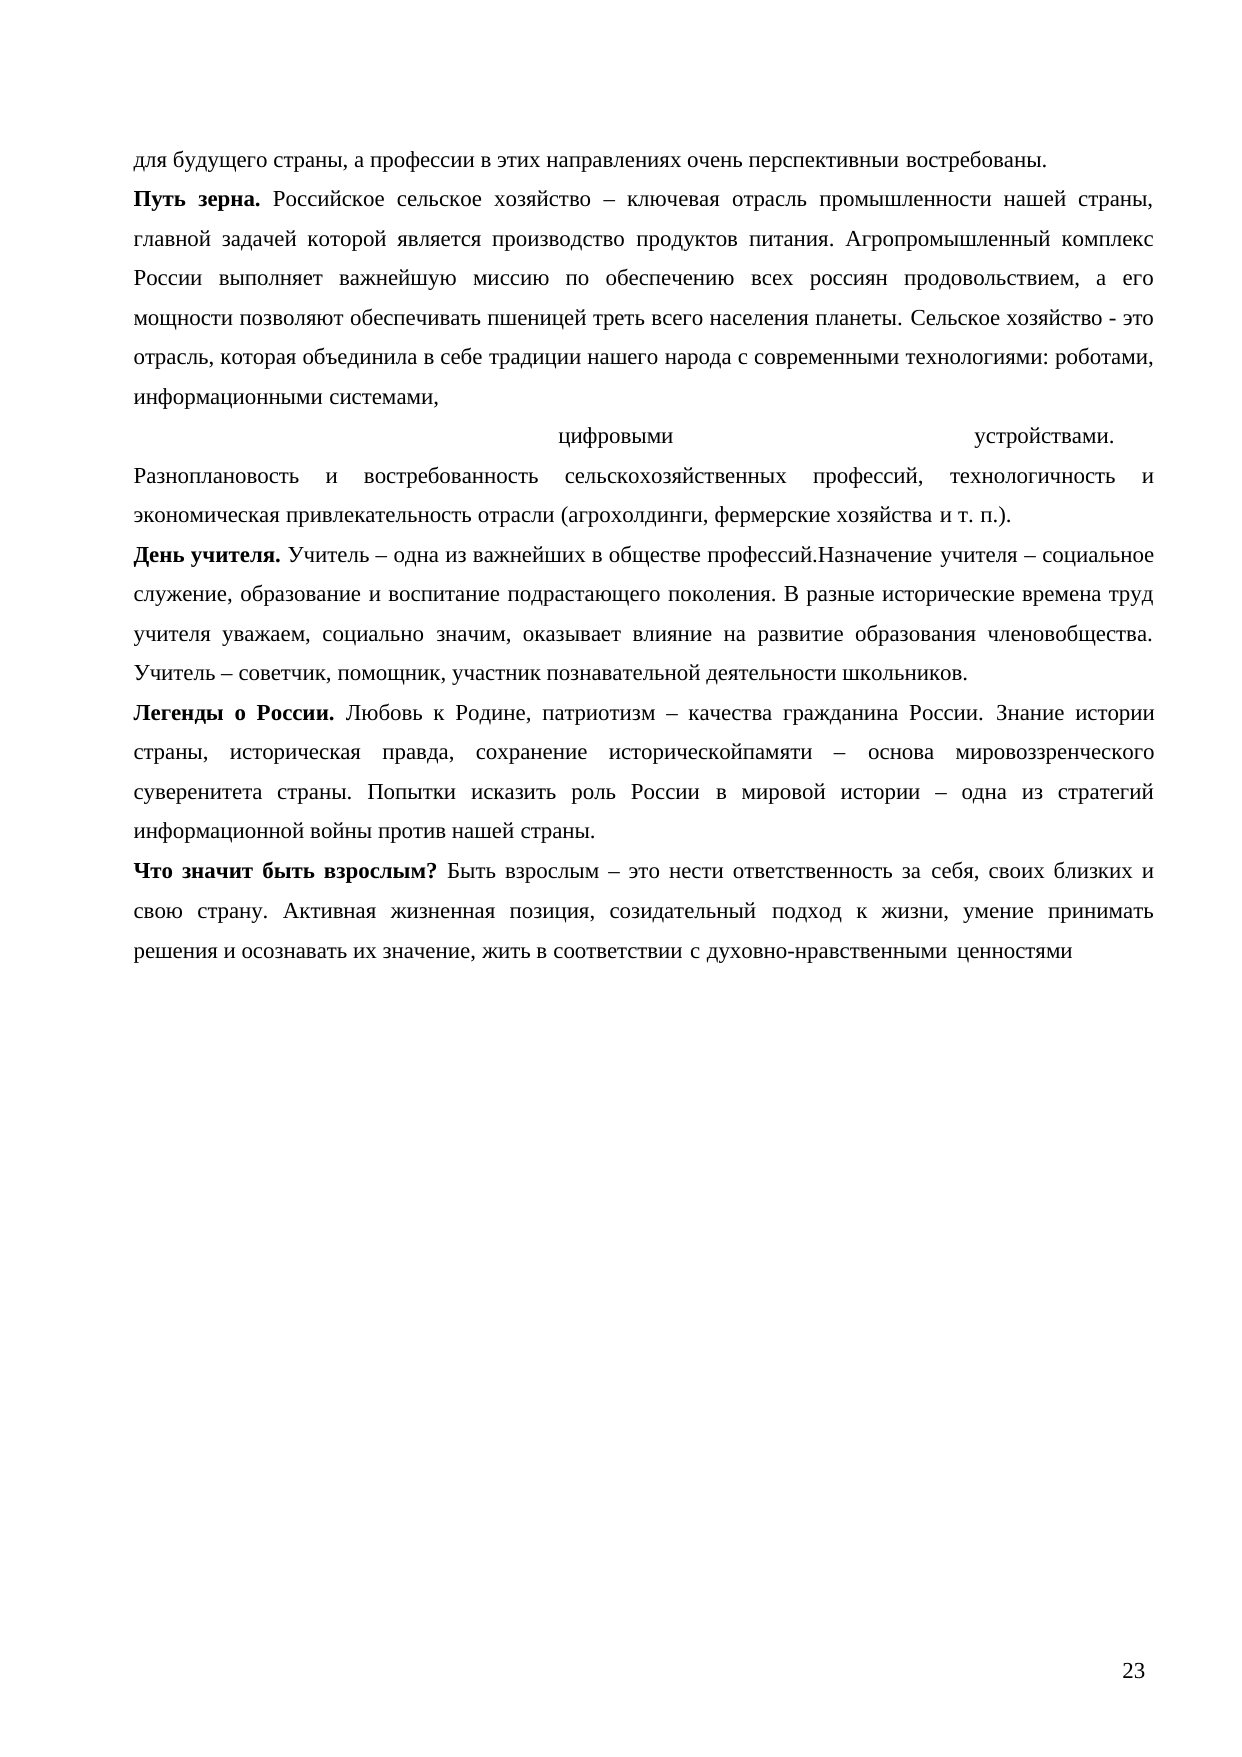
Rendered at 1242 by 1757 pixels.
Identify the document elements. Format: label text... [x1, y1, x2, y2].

text День учителя. Учитель – одна из важнейших в обществе профессий.Назначение учителя – социальное служение, образование и воспитание подрастающего поколения. В разные исторические времена труд учителя уважаем, социально значим, оказывает влияние на развитие образования членовобщества. Учитель – советчик, помощник, участник познавательной деятельности школьников. [133, 541, 1154, 686]
text Легенды о России. Любовь к Родине, патриотизм – качества гражданина России. Знание истории страны, историческая правда, сохранение историческойпамяти – основа мировоззренческого суверенитета страны. Попытки исказить роль России в мировой истории – одна из стратегий информационной войны против нашей страны. [133, 699, 1155, 844]
text Что значит быть взрослым? Быть взрослым – это нести ответственность за себя, своих близких и свою страну. Активная жизненная позиция, созидательный подход к жизни, умение принимать решения и осознавать их значение, жить в соответствии с духовно-нравственными ценностями [133, 857, 1154, 963]
text цифровыми устройствами. Разноплановость и востребованность сельскохозяйственных профессий, технологичность и экономическая привлекательность отрасли (агрохолдинги, фермерские хозяйства и т. п.). [133, 422, 1154, 528]
text Путь зерна. Российское сельское хозяйство – ключевая отрасль промышленности нашей страны, главной задачей которой является производство продуктов питания. Агропромышленный комплекс России выполняет важнейшую миссию по обеспечению всех россиян продовольствием, а его мощности позволяют обеспечивать пшеницей треть всего населения планеты. Сельское хозяйство - это отрасль, которая объединила в себе традиции нашего народа с современными технологиями: роботами, информационными системами, [133, 185, 1154, 409]
text для будущего страны, а профессии в этих направлениях очень перспективныи востребованы. [133, 146, 1152, 173]
